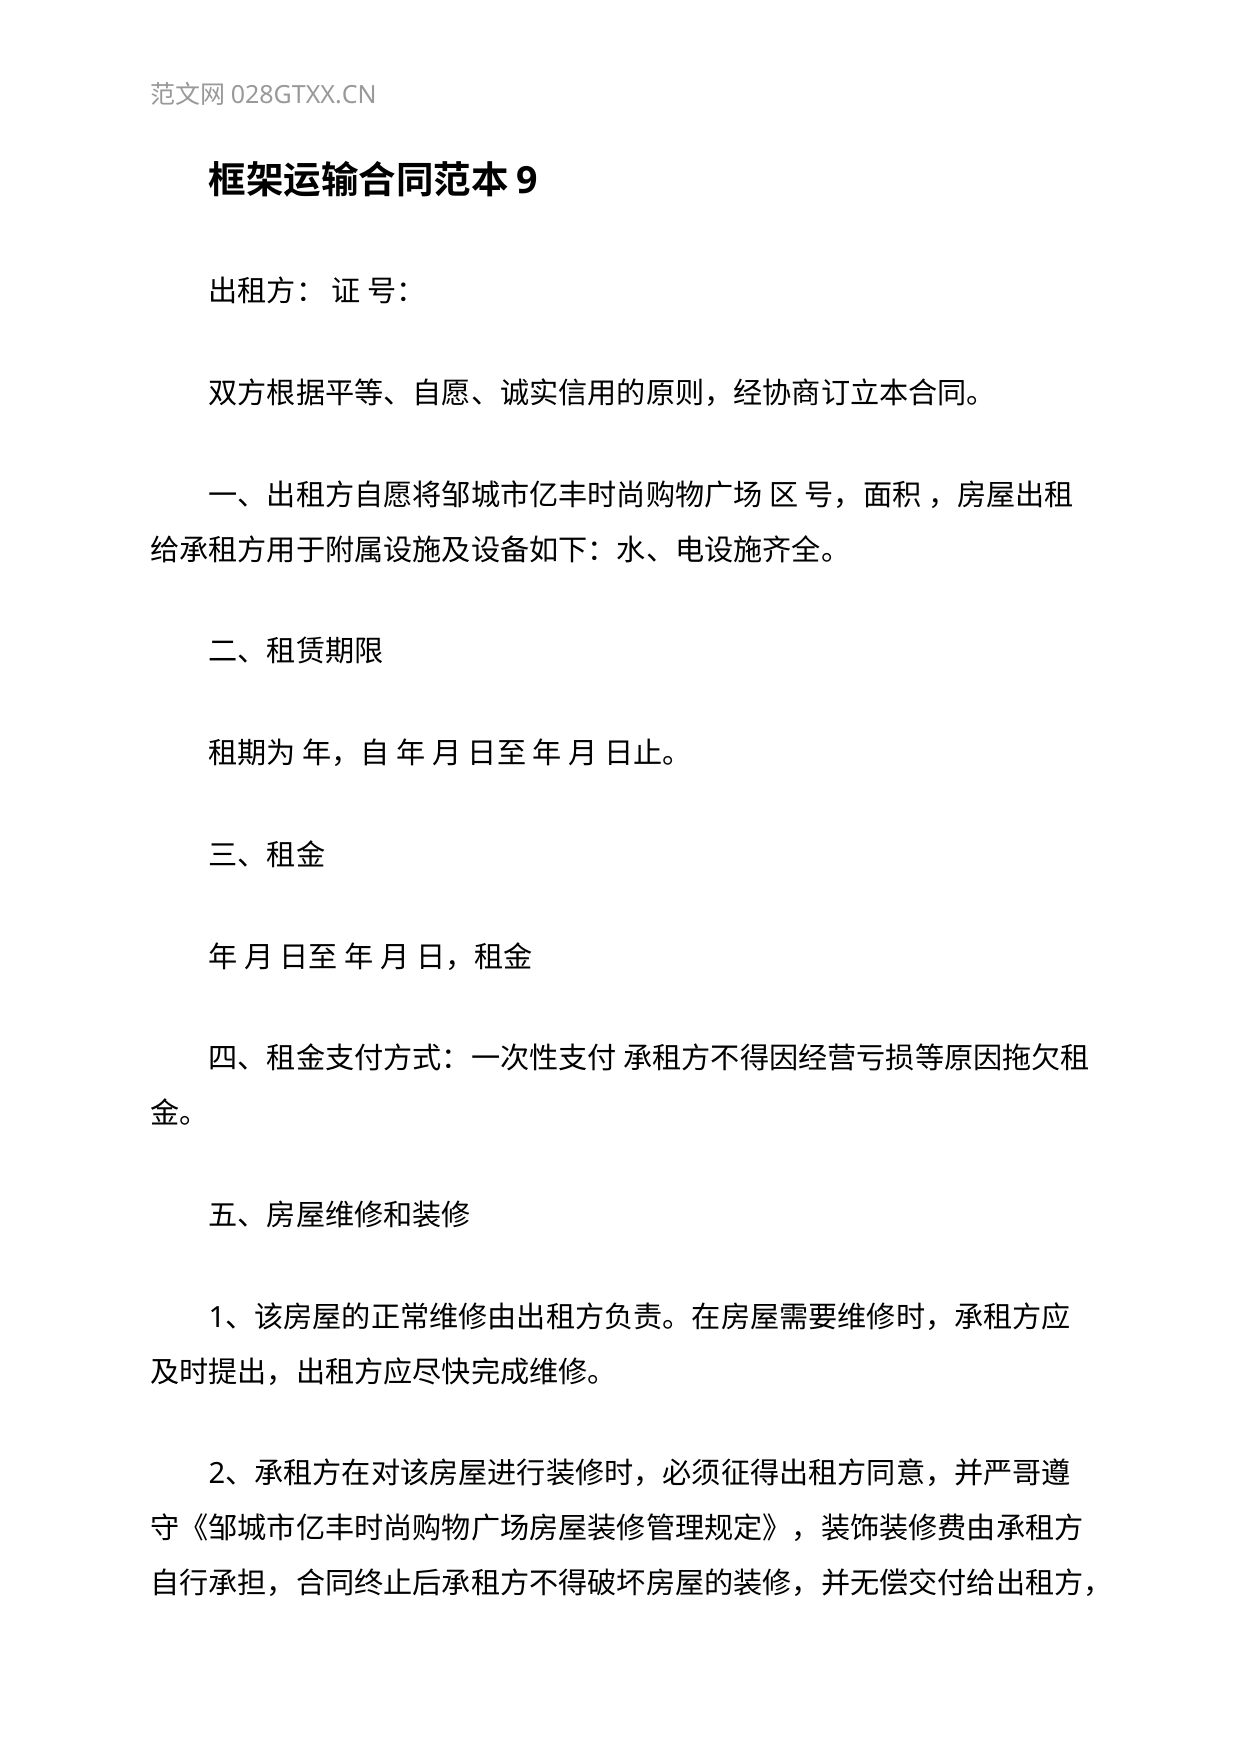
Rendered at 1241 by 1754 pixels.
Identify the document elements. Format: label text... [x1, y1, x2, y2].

text 框架运输合同范本9 [150, 150, 1090, 204]
text 年 月 日至 年 月 日，租金 [150, 933, 1090, 975]
text 二、租赁期限 [150, 628, 1090, 670]
text 双方根据平等、自愿、诚实信用的原则，经协商订立本合同。 [150, 369, 1090, 412]
text 一、出租方自愿将邹城市亿丰时尚购物广场 区 号，面积 ，房屋出租给承租方用于附属设施及设备如下：水、电设施齐全。 [150, 471, 1090, 568]
text 出租方： 证 号： [150, 268, 1090, 310]
text 三、租金 [150, 831, 1090, 874]
text 1、该房屋的正常维修由出租方负责。在房屋需要维修时，承租方应及时提出，出租方应尽快完成维修。 [150, 1293, 1090, 1391]
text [150, 1450, 1090, 1602]
text 四、租金支付方式：一次性支付 承租方不得因经营亏损等原因拖欠租金。 [150, 1035, 1090, 1132]
text 五、房屋维修和装修 [150, 1192, 1090, 1234]
text 租期为 年，自 年 月 日至 年 月 日止。 [150, 729, 1090, 772]
